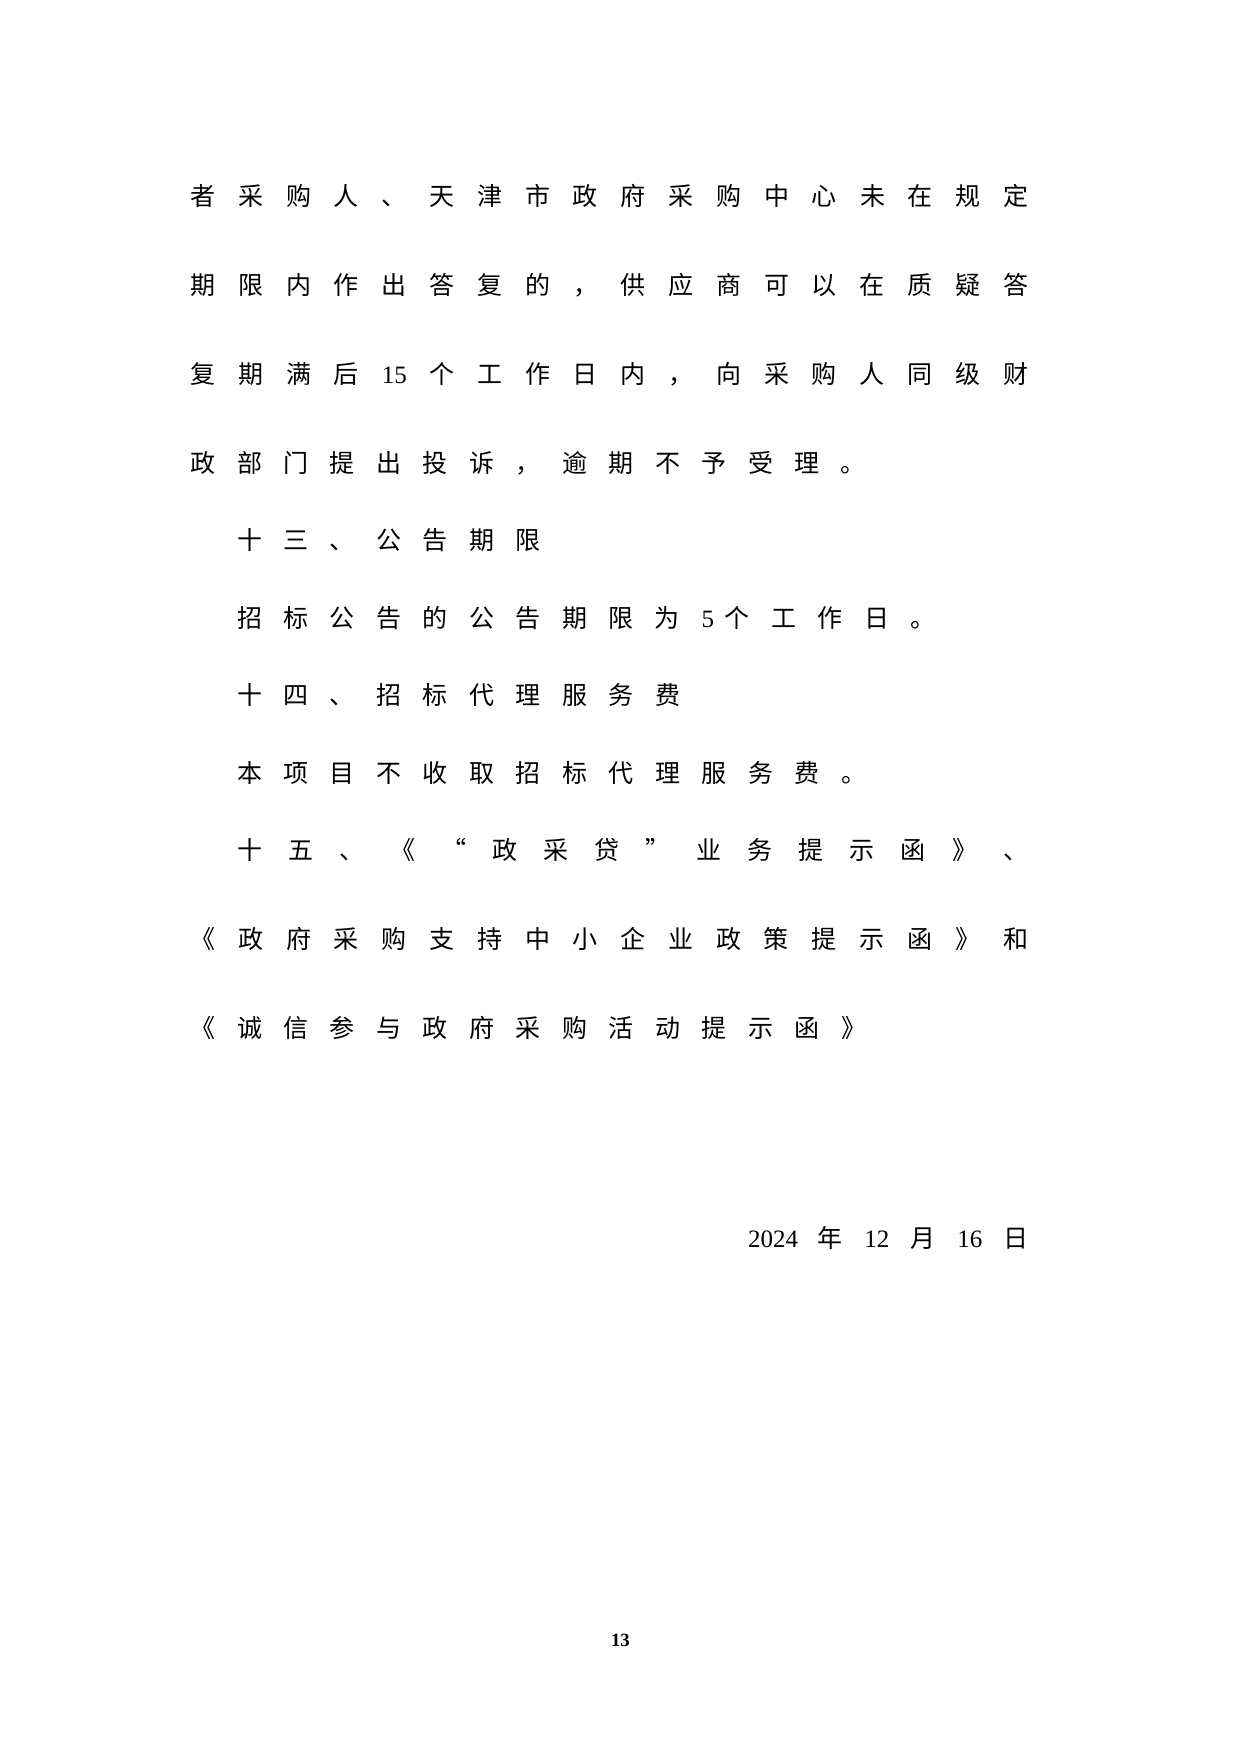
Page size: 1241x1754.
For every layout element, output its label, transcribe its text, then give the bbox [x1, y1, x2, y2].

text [190, 164, 1050, 491]
text 十五、《“政采贷”业务提示函》、《政府采购支持中小企业政策提示函》和《诚信参与政府采购活动提示函》 [190, 819, 1050, 1057]
text 十三、公告期限 [190, 509, 1050, 568]
text 招标公告的公告期限为5个工作日。 [190, 587, 1050, 646]
text 十四、招标代理服务费 [190, 664, 1050, 723]
text 2024年12月16日 [190, 1207, 1050, 1266]
text 本项目不收取招标代理服务费。 [190, 742, 1050, 801]
